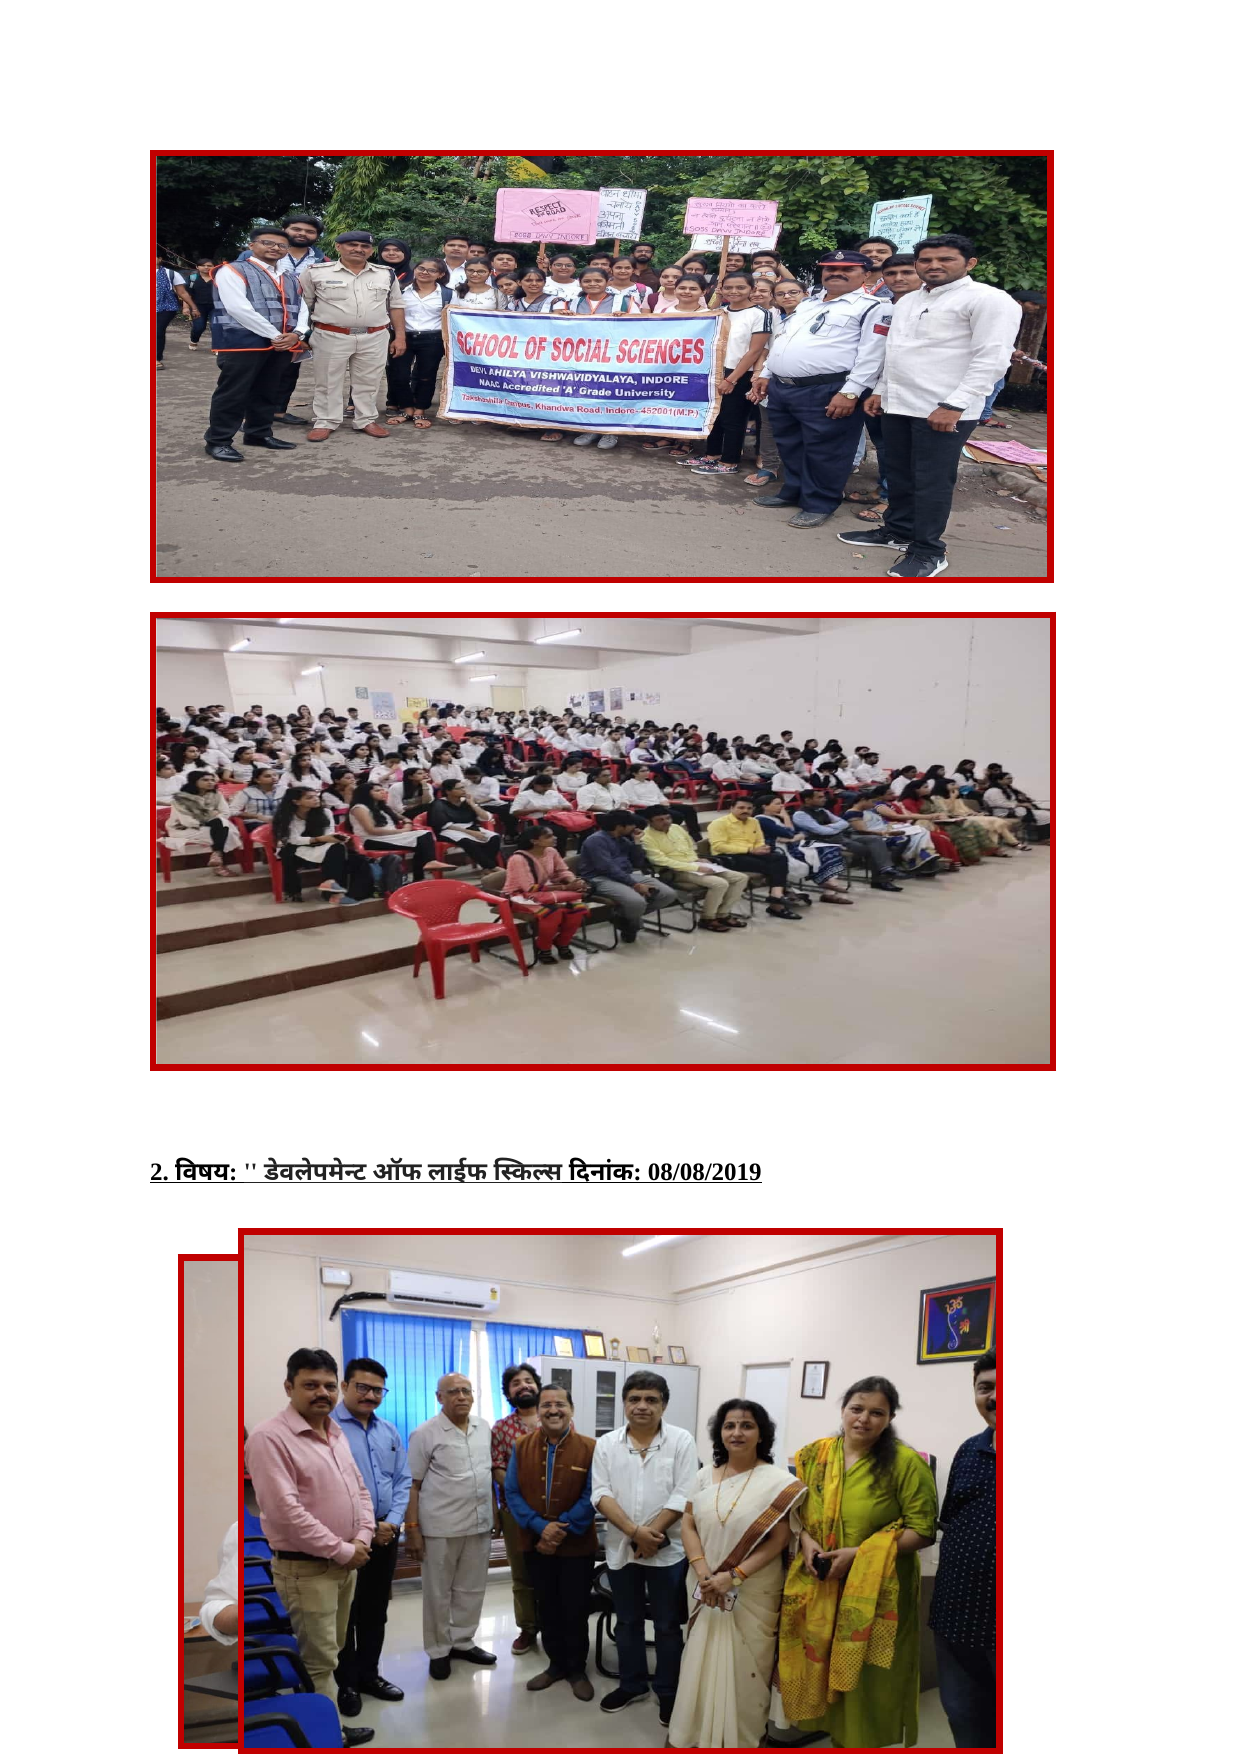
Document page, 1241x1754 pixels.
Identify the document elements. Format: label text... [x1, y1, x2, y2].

text 2. विषय: '' डेवलेपमेन्ट ऑफ लाईफ स्किल्स दिनांक: 08/08/2019 [150, 1157, 1090, 1190]
picture [156, 618, 1050, 1064]
picture [184, 1261, 238, 1743]
picture [156, 156, 1047, 577]
picture [244, 1235, 996, 1748]
